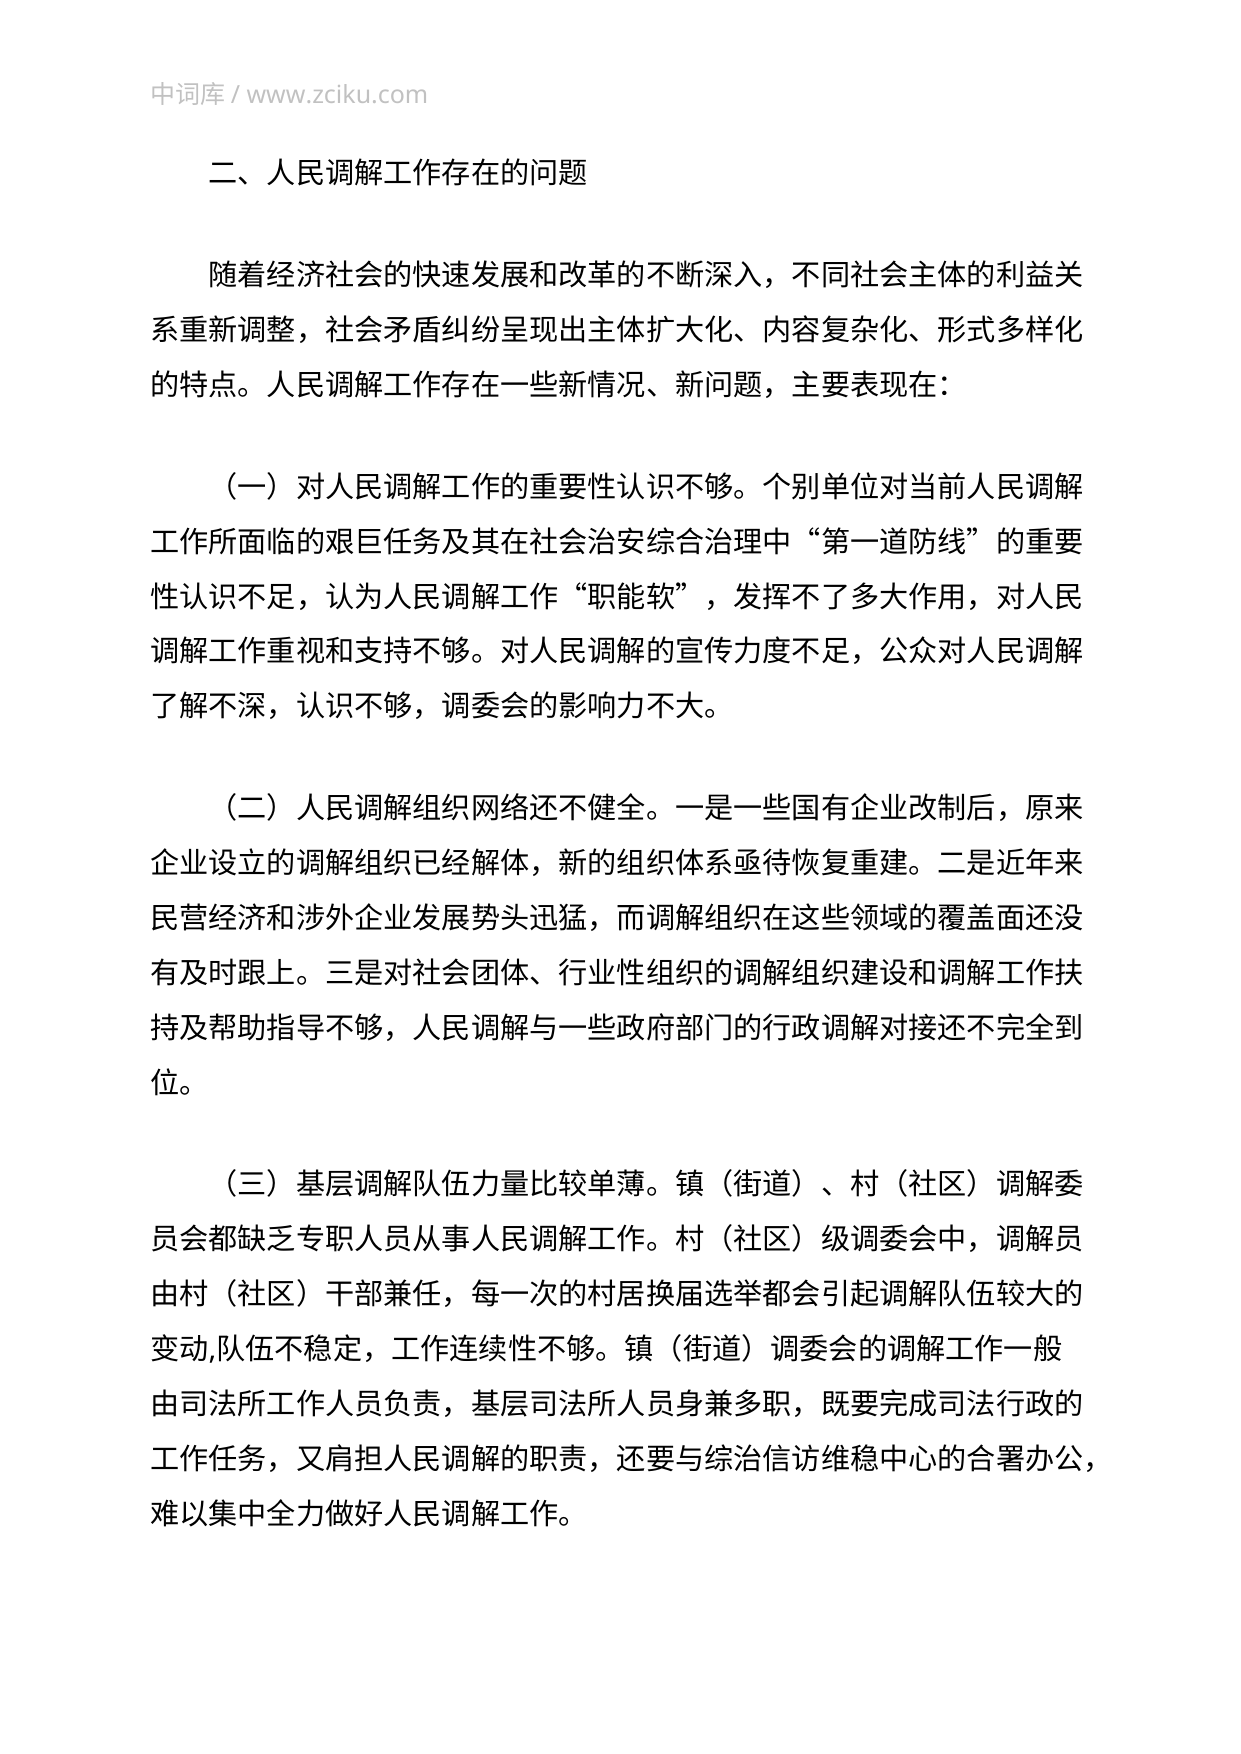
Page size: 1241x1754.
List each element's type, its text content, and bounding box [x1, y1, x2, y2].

text 二、人民调解工作存在的问题 [150, 150, 1090, 192]
text （二）人民调解组织网络还不健全。一是一些国有企业改制后，原来企业设立的调解组织已经解体，新的组织体系亟待恢复重建。二是近年来民营经济和涉外企业发展势头迅猛，而调解组织在这些领域的覆盖面还没有及时跟上。三是对社会团体、行业性组织的调解组织建设和调解工作扶持及帮助指导不够，人民调解与一些政府部门的行政调解对接还不完全到位。 [150, 785, 1090, 1101]
text 随着经济社会的快速发展和改革的不断深入，不同社会主体的利益关系重新调整，社会矛盾纠纷呈现出主体扩大化、内容复杂化、形式多样化的特点。人民调解工作存在一些新情况、新问题，主要表现在： [150, 252, 1090, 404]
text （一）对人民调解工作的重要性认识不够。个别单位对当前人民调解工作所面临的艰巨任务及其在社会治安综合治理中“第一道防线”的重要性认识不足，认为人民调解工作“职能软”，发挥不了多大作用，对人民调解工作重视和支持不够。对人民调解的宣传力度不足，公众对人民调解了解不深，认识不够，调委会的影响力不大。 [150, 463, 1090, 725]
text （三）基层调解队伍力量比较单薄。镇（街道）、村（社区）调解委员会都缺乏专职人员从事人民调解工作。村（社区）级调委会中，调解员由村（社区）干部兼任，每一次的村居换届选举都会引起调解队伍较大的变动,队伍不稳定，工作连续性不够。镇（街道）调委会的调解工作一般由司法所工作人员负责，基层司法所人员身兼多职，既要完成司法行政的工作任务，又肩担人民调解的职责，还要与综治信访维稳中心的合署办公，难以集中全力做好人民调解工作。 [150, 1161, 1090, 1533]
